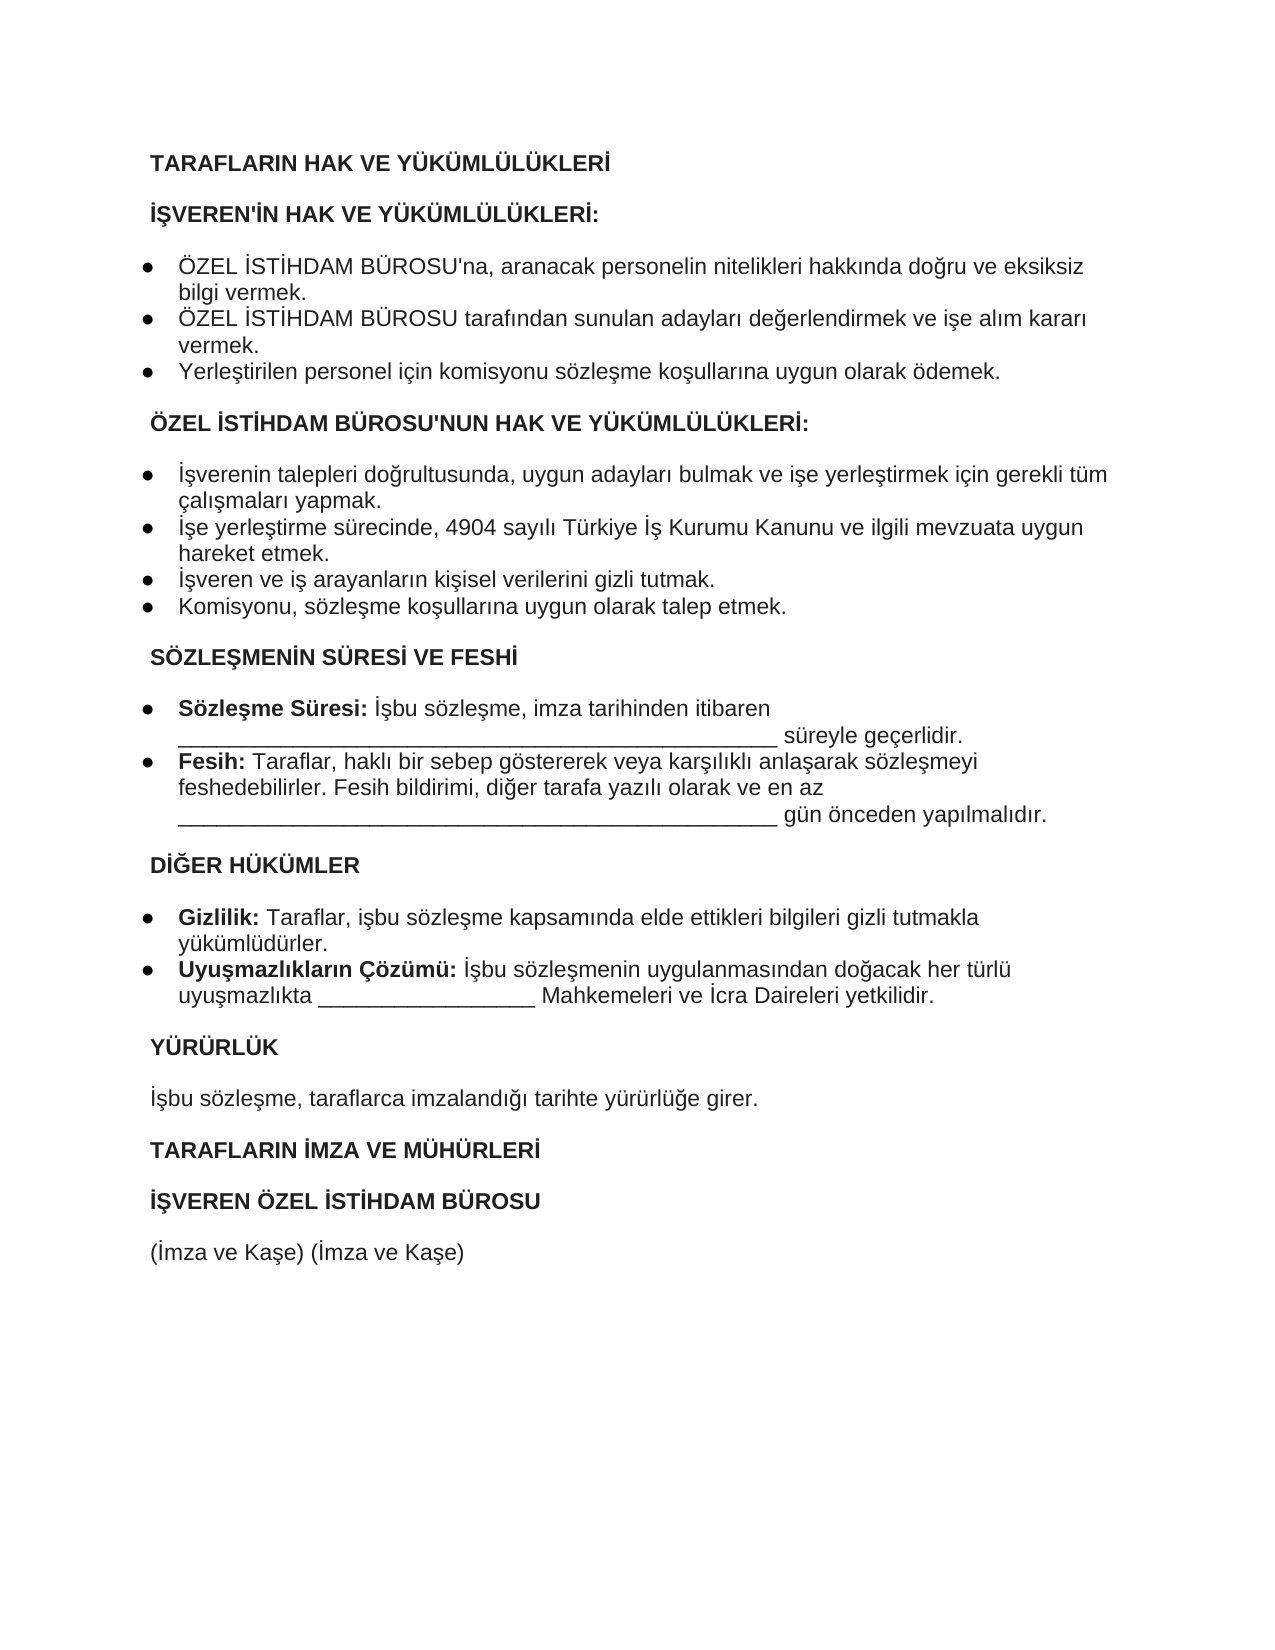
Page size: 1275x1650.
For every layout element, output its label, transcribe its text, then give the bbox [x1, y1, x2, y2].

text İŞVEREN ÖZEL İSTİHDAM BÜROSU [150, 1188, 1125, 1214]
text İŞVEREN'İN HAK VE YÜKÜMLÜLÜKLERİ: [150, 201, 1125, 228]
text TARAFLARIN HAK VE YÜKÜMLÜLÜKLERİ [150, 150, 1125, 176]
list İşveren ve iş arayanların kişisel verilerini gizli tutmak. [141, 566, 1125, 593]
list Yerleştirilen personel için komisyonu sözleşme koşullarına uygun olarak ödemek. [141, 358, 1125, 384]
text DİĞER HÜKÜMLER [150, 852, 1125, 878]
list Gizlilik: Taraflar, işbu sözleşme kapsamında elde ettikleri bilgileri gizli tutmakla yükümlüdürler. [141, 903, 1125, 956]
list Sözleşme Süresi: İşbu sözleşme, imza tarihinden itibaren _______________________________________________ süreyle geçerlidir. [141, 695, 1125, 748]
list İşe yerleştirme sürecinde, 4904 sayılı Türkiye İş Kurumu Kanunu ve ilgili mevzuata uygun hareket etmek. [141, 513, 1125, 566]
text ÖZEL İSTİHDAM BÜROSU'NUN HAK VE YÜKÜMLÜLÜKLERİ: [150, 409, 1125, 436]
text SÖZLEŞMENİN SÜRESİ VE FESHİ [150, 644, 1125, 670]
text TARAFLARIN İMZA VE MÜHÜRLERİ [150, 1137, 1125, 1163]
text İşbu sözleşme, taraflarca imzalandığı tarihte yürürlüğe girer. [150, 1085, 1125, 1112]
list İşverenin talepleri doğrultusunda, uygun adayları bulmak ve işe yerleştirmek için gerekli tüm çalışmaları yapmak. [141, 461, 1125, 513]
text YÜRÜRLÜK [150, 1034, 1125, 1060]
list Komisyonu, sözleşme koşullarına uygun olarak talep etmek. [141, 593, 1125, 619]
list ÖZEL İSTİHDAM BÜROSU'na, aranacak personelin nitelikleri hakkında doğru ve eksiksiz bilgi vermek. [141, 253, 1125, 305]
list Fesih: Taraflar, haklı bir sebep göstererek veya karşılıklı anlaşarak sözleşmeyi feshedebilirler. Fesih bildirimi, diğer tarafa yazılı olarak ve en az _______________________________________________ gün önceden yapılmalıdır. [141, 748, 1125, 827]
list ÖZEL İSTİHDAM BÜROSU tarafından sunulan adayları değerlendirmek ve işe alım kararı vermek. [141, 305, 1125, 358]
text (İmza ve Kaşe) (İmza ve Kaşe) [150, 1239, 1125, 1266]
list Uyuşmazlıkların Çözümü: İşbu sözleşmenin uygulanmasından doğacak her türlü uyuşmazlıkta _________________ Mahkemeleri ve İcra Daireleri yetkilidir. [141, 956, 1125, 1009]
